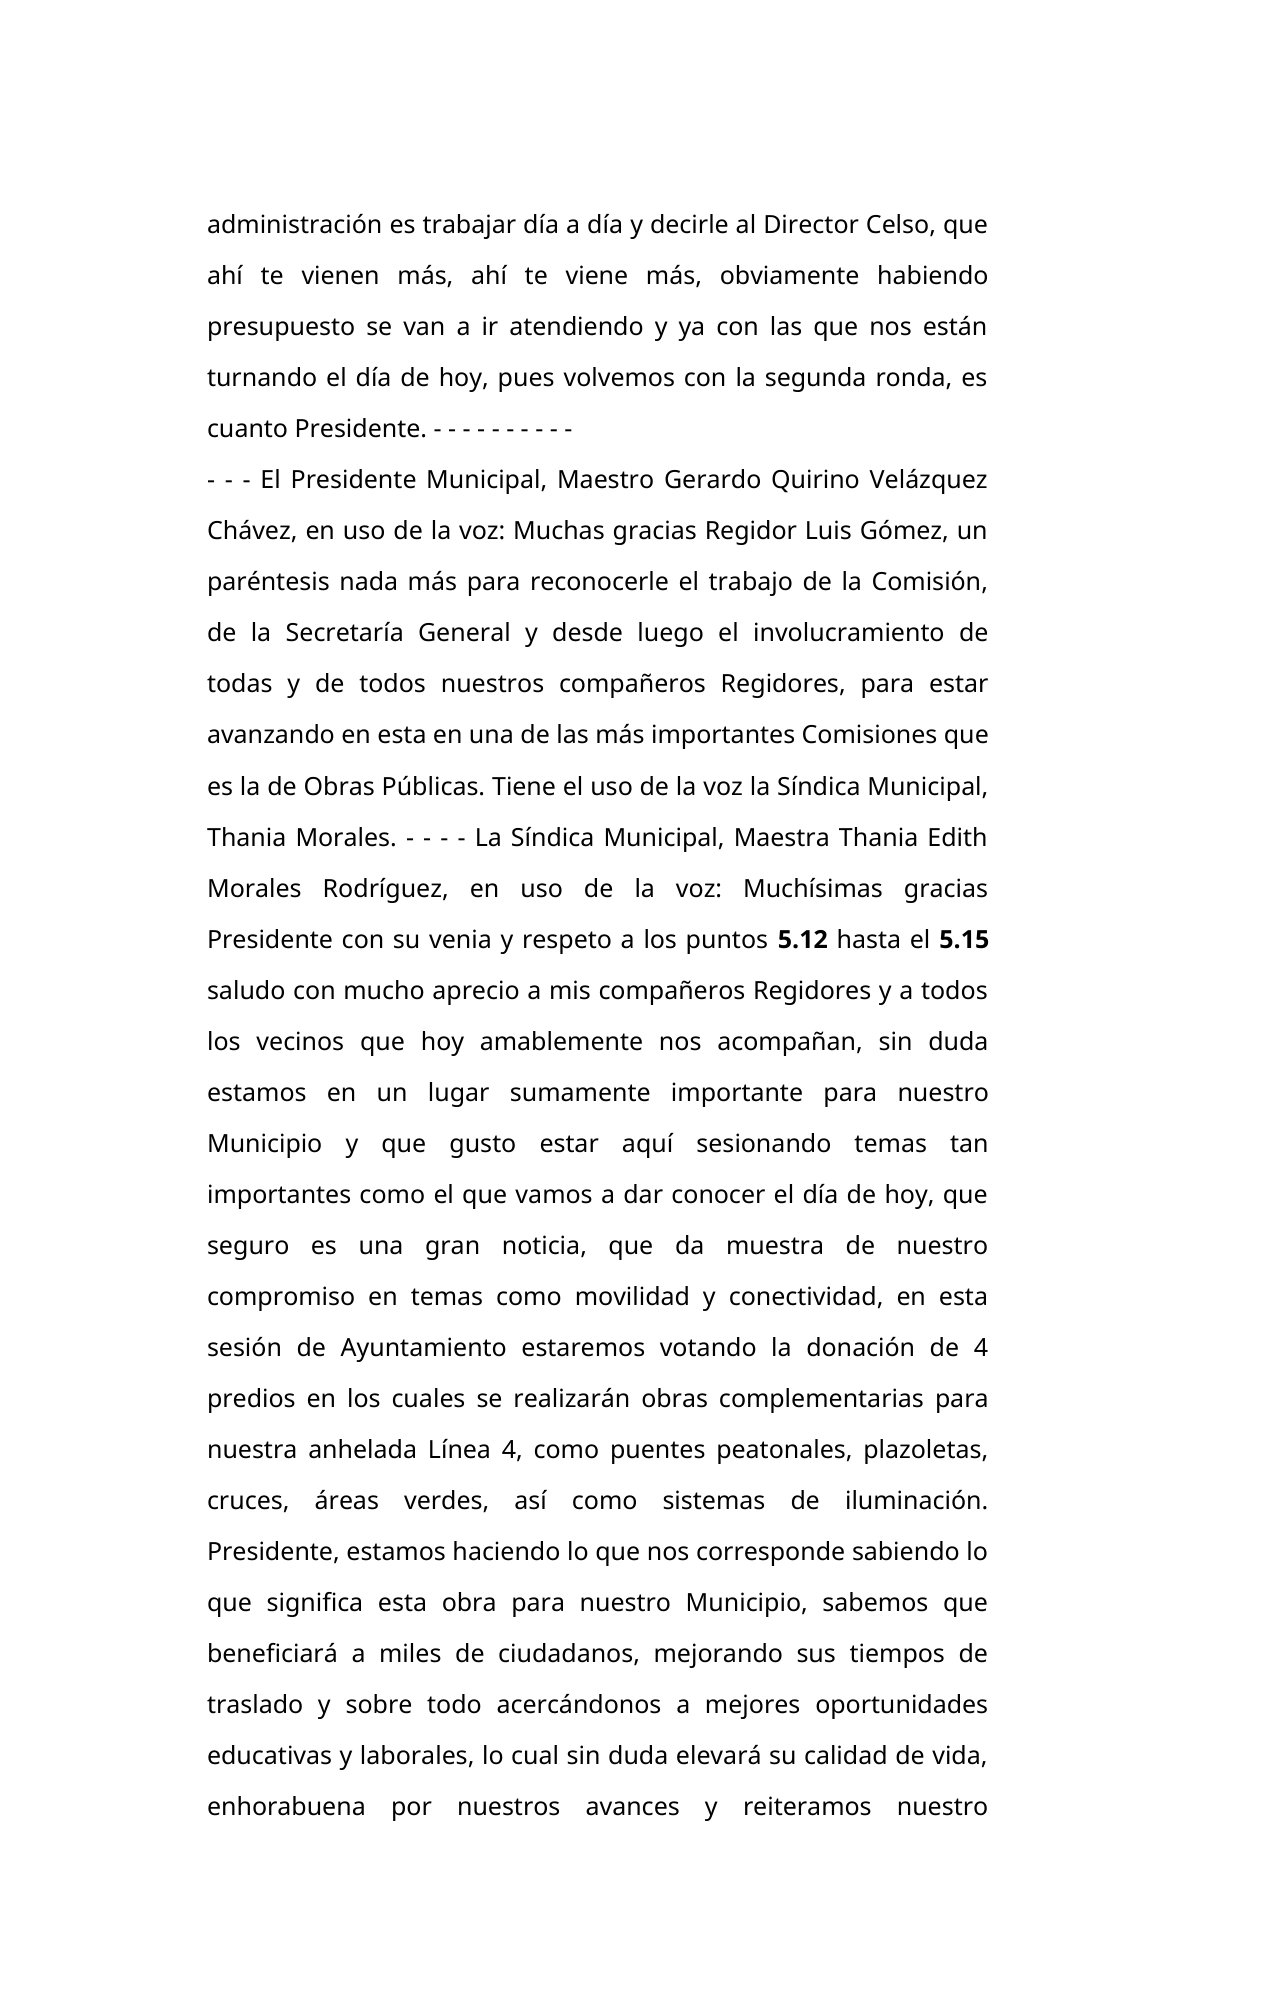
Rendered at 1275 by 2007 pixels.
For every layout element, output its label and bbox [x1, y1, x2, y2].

text [207, 462, 989, 1823]
text [207, 207, 989, 445]
